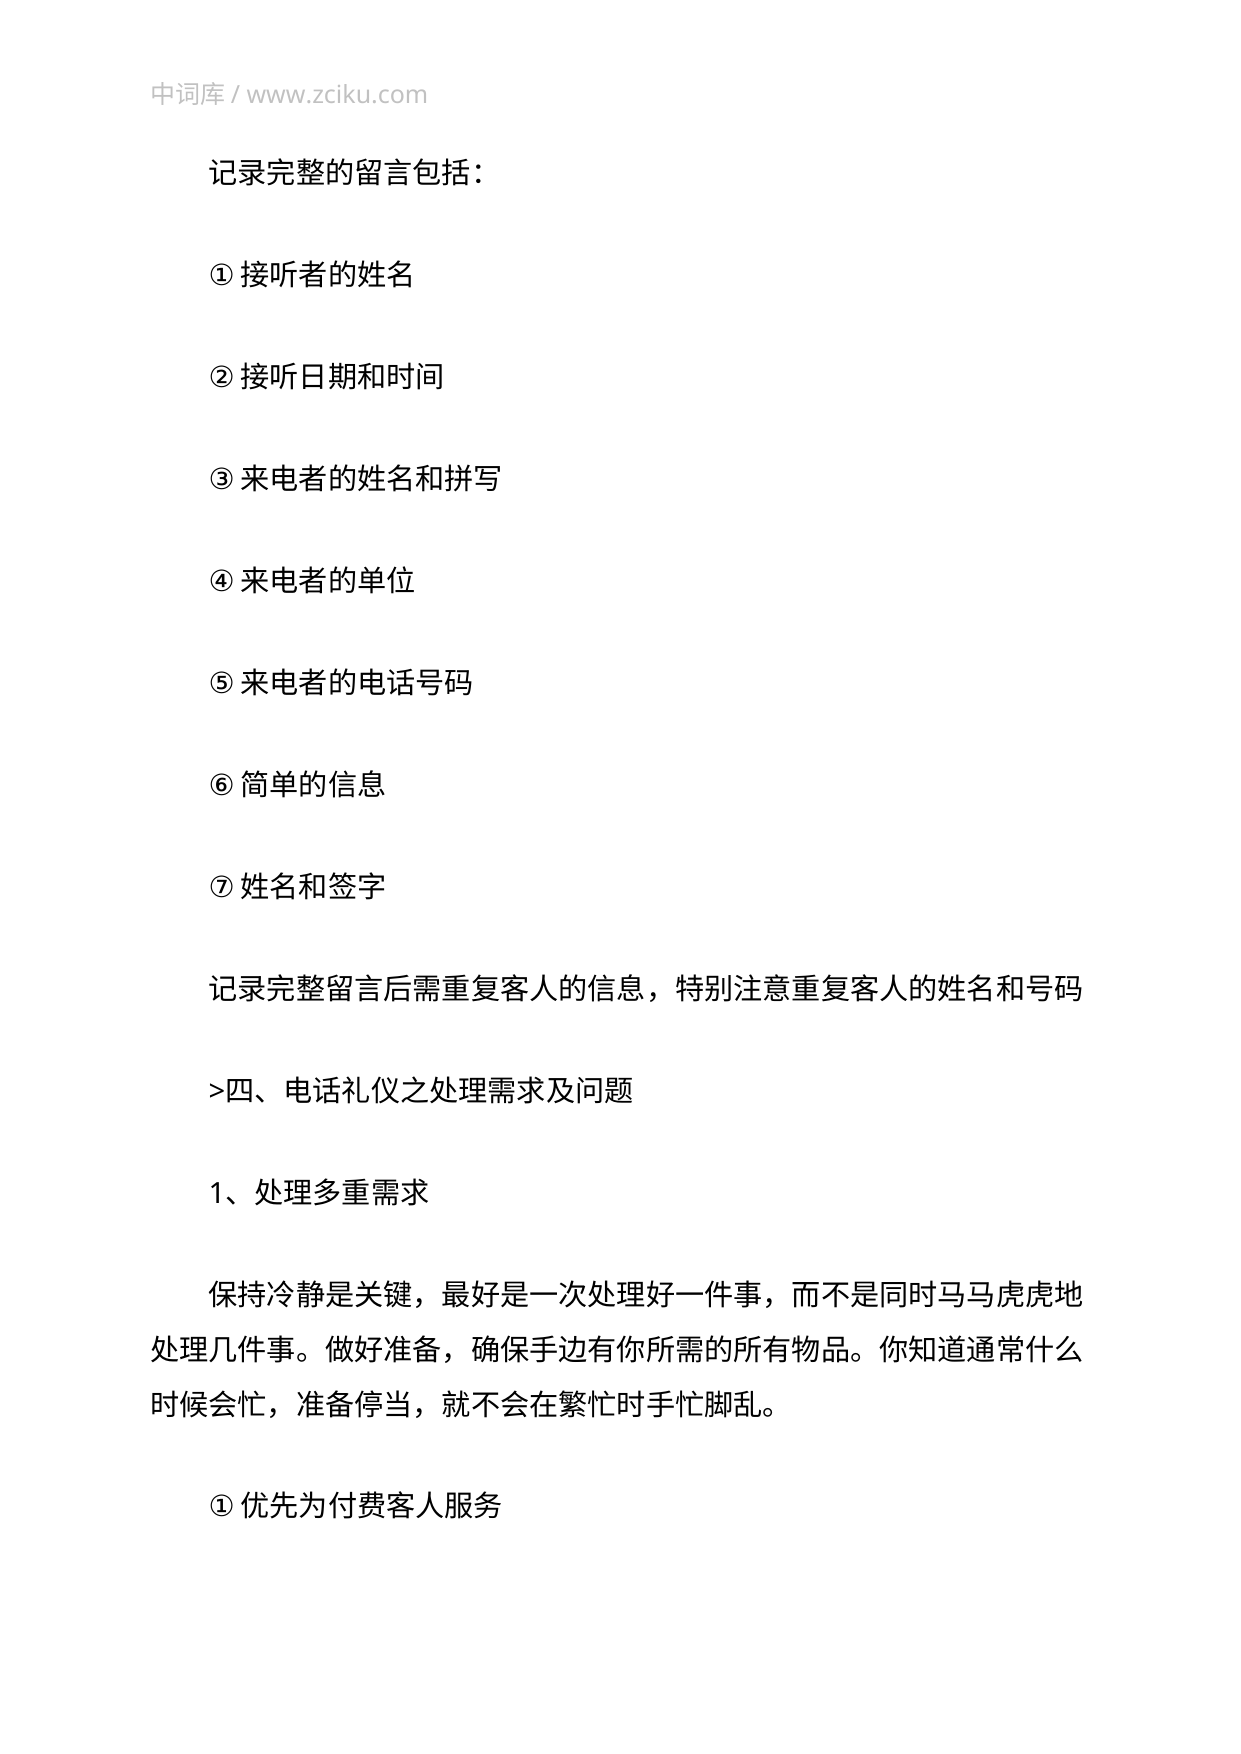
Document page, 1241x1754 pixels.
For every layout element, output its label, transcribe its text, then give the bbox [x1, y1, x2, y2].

text 1、处理多重需求 [150, 1169, 1090, 1212]
text ②接听日期和时间 [150, 354, 1090, 396]
text ③来电者的姓名和拼写 [150, 456, 1090, 498]
text ④来电者的单位 [150, 558, 1090, 600]
text 记录完整留言后需重复客人的信息，特别注意重复客人的姓名和号码 [150, 966, 1090, 1008]
text >四、电话礼仪之处理需求及问题 [150, 1067, 1090, 1110]
text ⑤来电者的电话号码 [150, 660, 1090, 702]
text ⑥简单的信息 [150, 762, 1090, 804]
text 记录完整的留言包括： [150, 150, 1090, 192]
text 保持冷静是关键，最好是一次处理好一件事，而不是同时马马虎虎地处理几件事。做好准备，确保手边有你所需的所有物品。你知道通常什么时候会忙，准备停当，就不会在繁忙时手忙脚乱。 [150, 1271, 1090, 1423]
text ①优先为付费客人服务 [150, 1483, 1090, 1525]
text ⑦姓名和签字 [150, 864, 1090, 906]
text ①接听者的姓名 [150, 252, 1090, 294]
